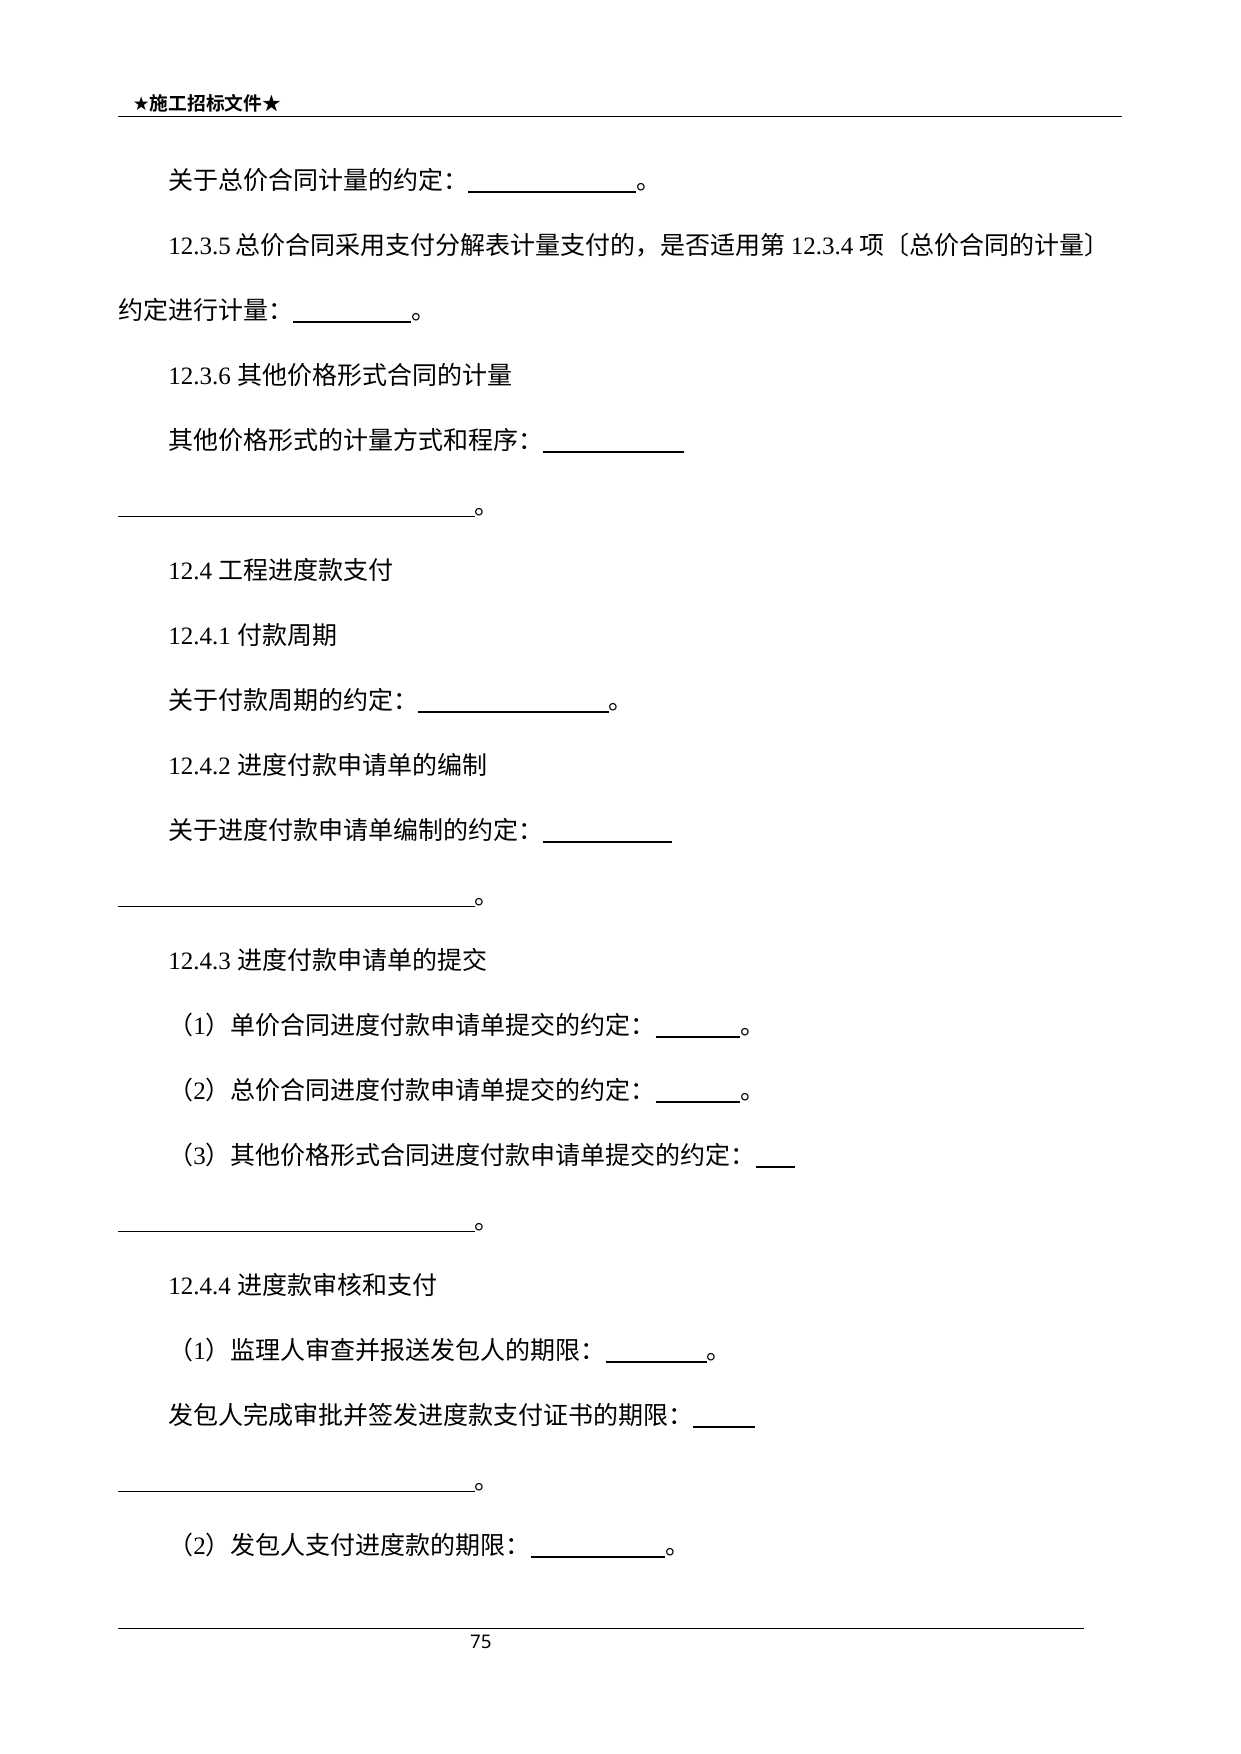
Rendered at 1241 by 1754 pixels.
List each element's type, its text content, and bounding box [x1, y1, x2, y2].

text 12.4.2 进度付款申请单的编制 [118, 731, 1122, 796]
text 。 [118, 471, 1122, 536]
text 12.4.1 付款周期 [118, 601, 1122, 666]
text 12.3.6 其他价格形式合同的计量 [118, 341, 1122, 406]
text 。 [118, 861, 1122, 926]
text （3）其他价格形式合同进度付款申请单提交的约定： [118, 1121, 1122, 1186]
text 其他价格形式的计量方式和程序： [118, 406, 1122, 471]
text （2）发包人支付进度款的期限： 。 [118, 1511, 1122, 1576]
text 关于总价合同计量的约定： 。 [118, 146, 1122, 211]
text 关于进度付款申请单编制的约定： [118, 796, 1122, 861]
text （1）单价合同进度付款申请单提交的约定： 。 [118, 991, 1122, 1056]
text 。 [118, 1186, 1122, 1251]
text 关于付款周期的约定： 。 [118, 666, 1122, 731]
text 12.4.4 进度款审核和支付 [118, 1251, 1122, 1316]
text 发包人完成审批并签发进度款支付证书的期限： [118, 1381, 1122, 1446]
text （2）总价合同进度付款申请单提交的约定： 。 [118, 1056, 1122, 1121]
text 12.3.5总价合同采用支付分解表计量支付的，是否适用第12.3.4 项〔总价合同的计量〕约定进行计量： 。 [118, 211, 1122, 341]
text 12.4 工程进度款支付 [118, 536, 1122, 601]
text 。 [118, 1446, 1122, 1511]
text 12.4.3 进度付款申请单的提交 [118, 926, 1122, 991]
text （1）监理人审查并报送发包人的期限： 。 [118, 1316, 1122, 1381]
